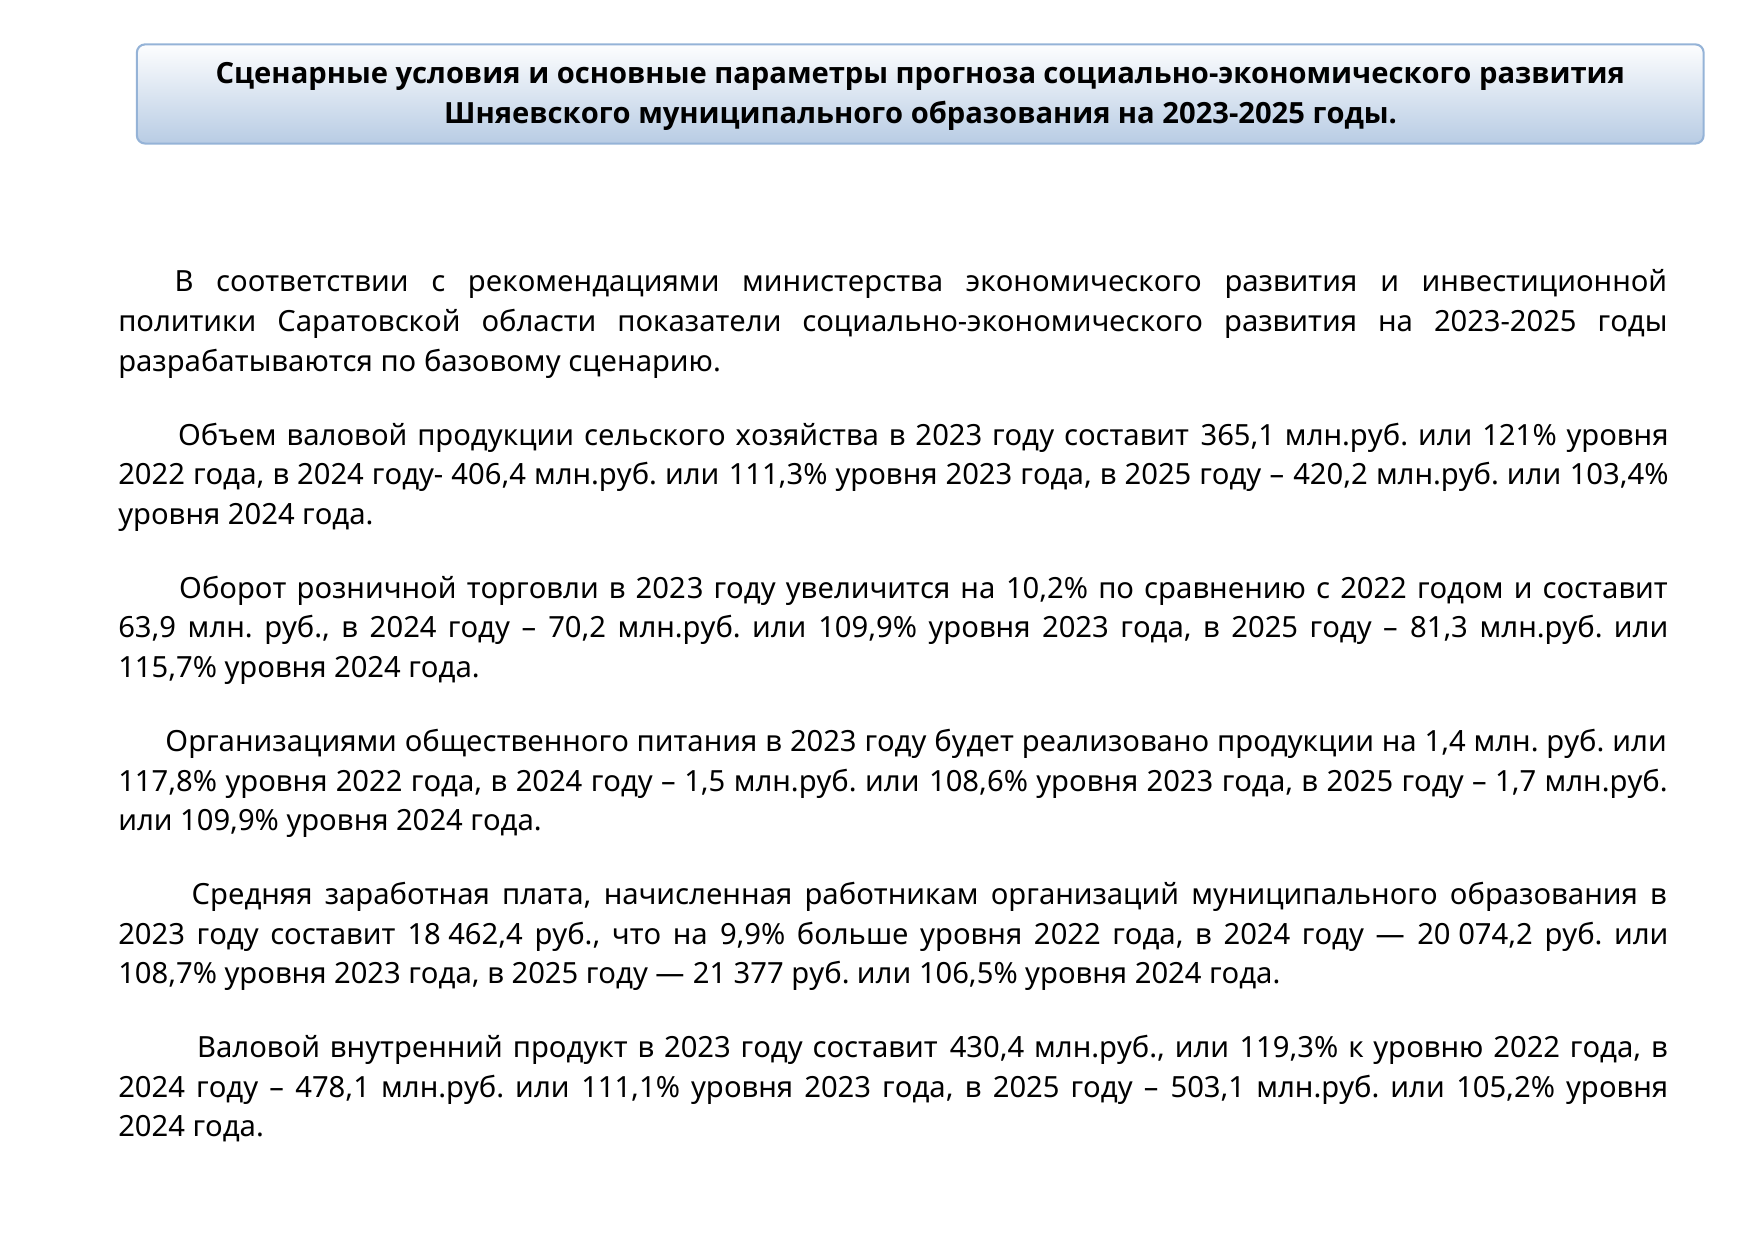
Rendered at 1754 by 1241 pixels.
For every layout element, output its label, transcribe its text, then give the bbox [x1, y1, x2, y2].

text Организациями общественного питания в 2023 году будет реализовано продукции на 1,4 млн. руб. или 117,8% уровня 2022 года, в 2024 году – 1,5 млн.руб. или 108,6% уровня 2023 года, в 2025 году – 1,7 млн.руб. или 109,9% уровня 2024 года. [118, 720, 1668, 839]
text В соответствии с рекомендациями министерства экономического развития и инвестиционной политики Саратовской области показатели социально-экономического развития на 2023-2025 годы разрабатываются по базовому сценарию. [118, 261, 1668, 380]
text Объем валовой продукции сельского хозяйства в 2023 году составит 365,1 млн.руб. или 121% уровня 2022 года, в 2024 году- 406,4 млн.руб. или 111,3% уровня 2023 года, в 2025 году – 420,2 млн.руб. или 103,4% уровня 2024 года. [118, 414, 1668, 533]
text Валовой внутренний продукт в 2023 году составит 430,4 млн.руб., или 119,3% к уровню 2022 года, в 2024 году – 478,1 млн.руб. или 111,1% уровня 2023 года, в 2025 году – 503,1 млн.руб. или 105,2% уровня 2024 года. [118, 1026, 1668, 1145]
text Средняя заработная плата, начисленная работникам организаций муниципального образования в 2023 году составит 18 462,4 руб., что на 9,9% больше уровня 2022 года, в 2024 году — 20 074,2 руб. или 108,7% уровня 2023 года, в 2025 году — 21 377 руб. или 106,5% уровня 2024 года. [118, 873, 1668, 992]
text Оборот розничной торговли в 2023 году увеличится на 10,2% по сравнению с 2022 годом и составит 63,9 млн. руб., в 2024 году – 70,2 млн.руб. или 109,9% уровня 2023 года, в 2025 году – 81,3 млн.руб. или 115,7% уровня 2024 года. [118, 567, 1668, 686]
